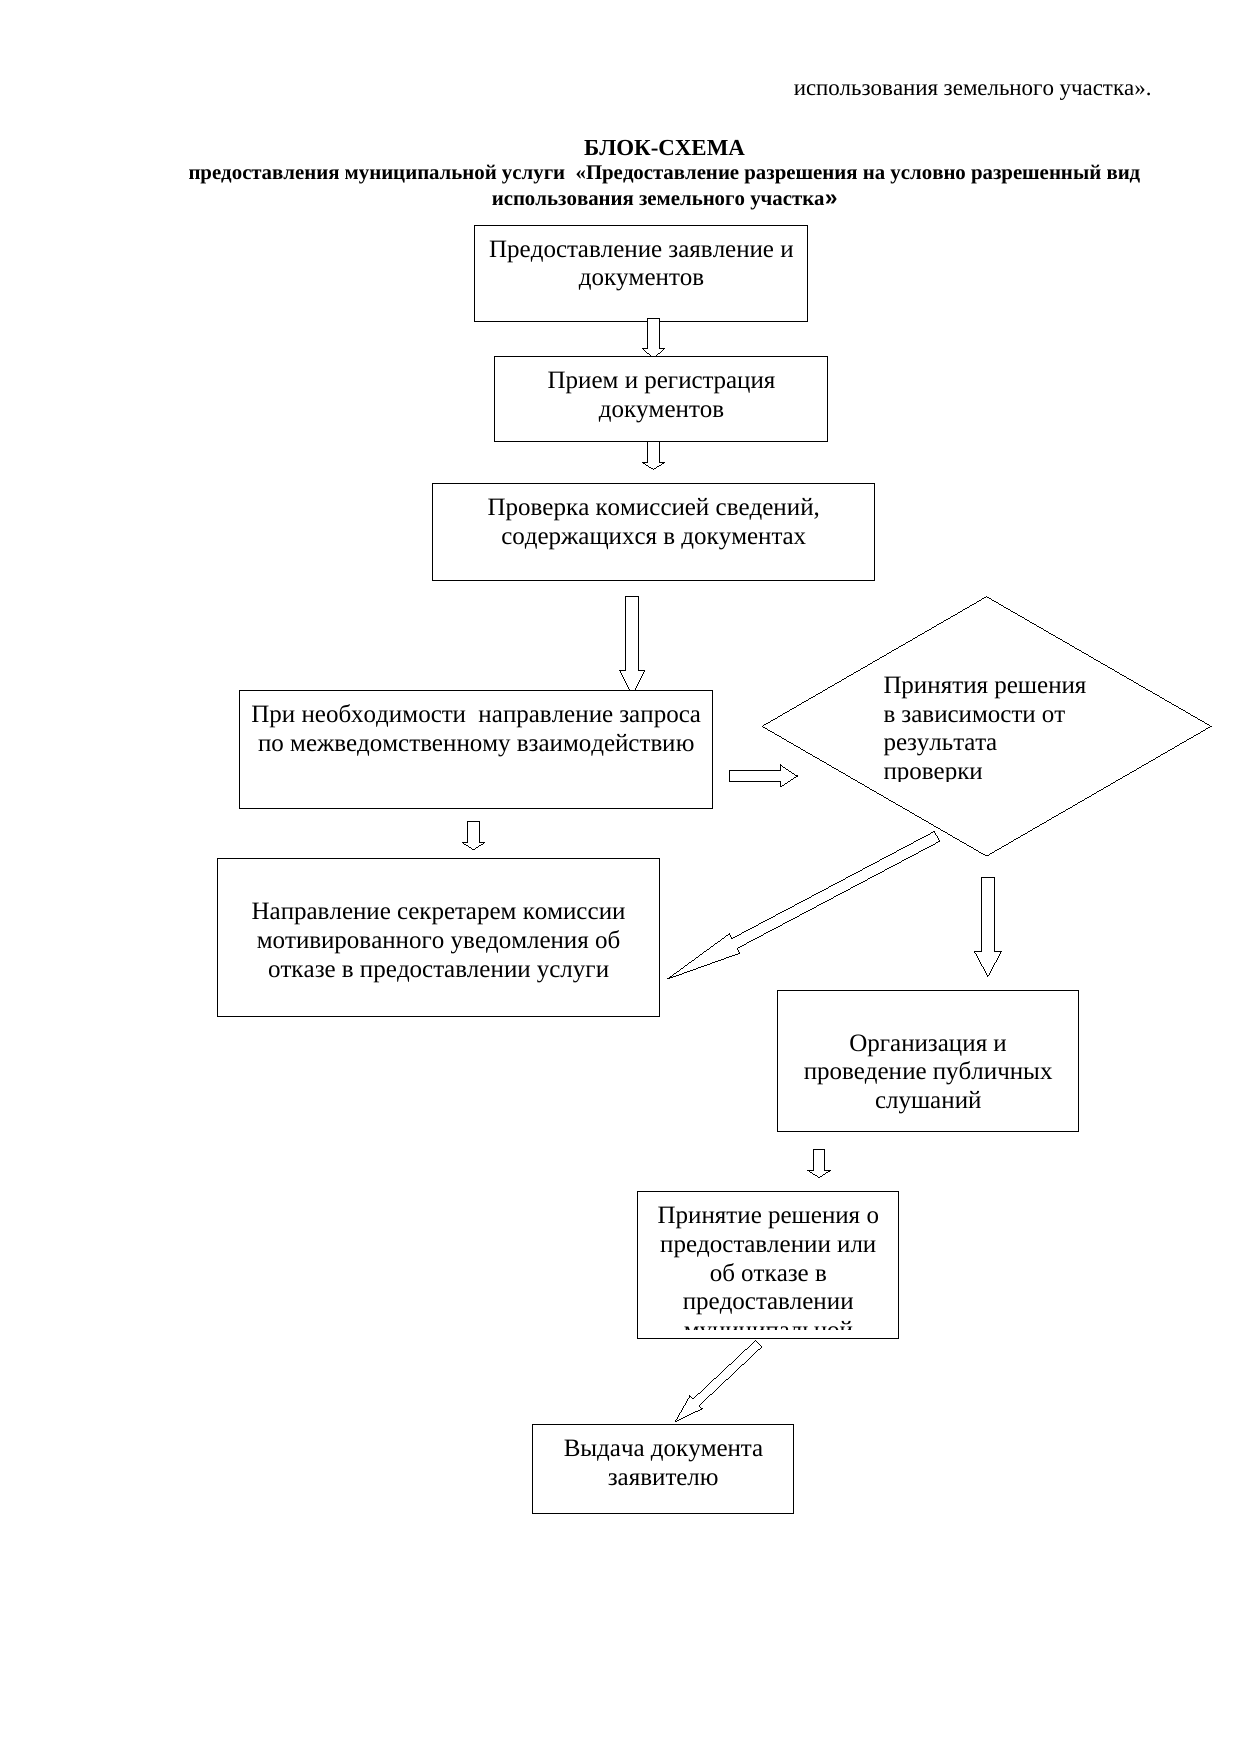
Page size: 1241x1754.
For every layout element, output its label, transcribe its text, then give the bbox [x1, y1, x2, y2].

text использования земельного участка». [177, 74, 1152, 100]
title предоставления муниципальной услуги «Предоставление разрешения на условно разрешенный вид использования земельного участка» [177, 160, 1152, 211]
text БЛОК-СХЕМА [177, 134, 1152, 160]
